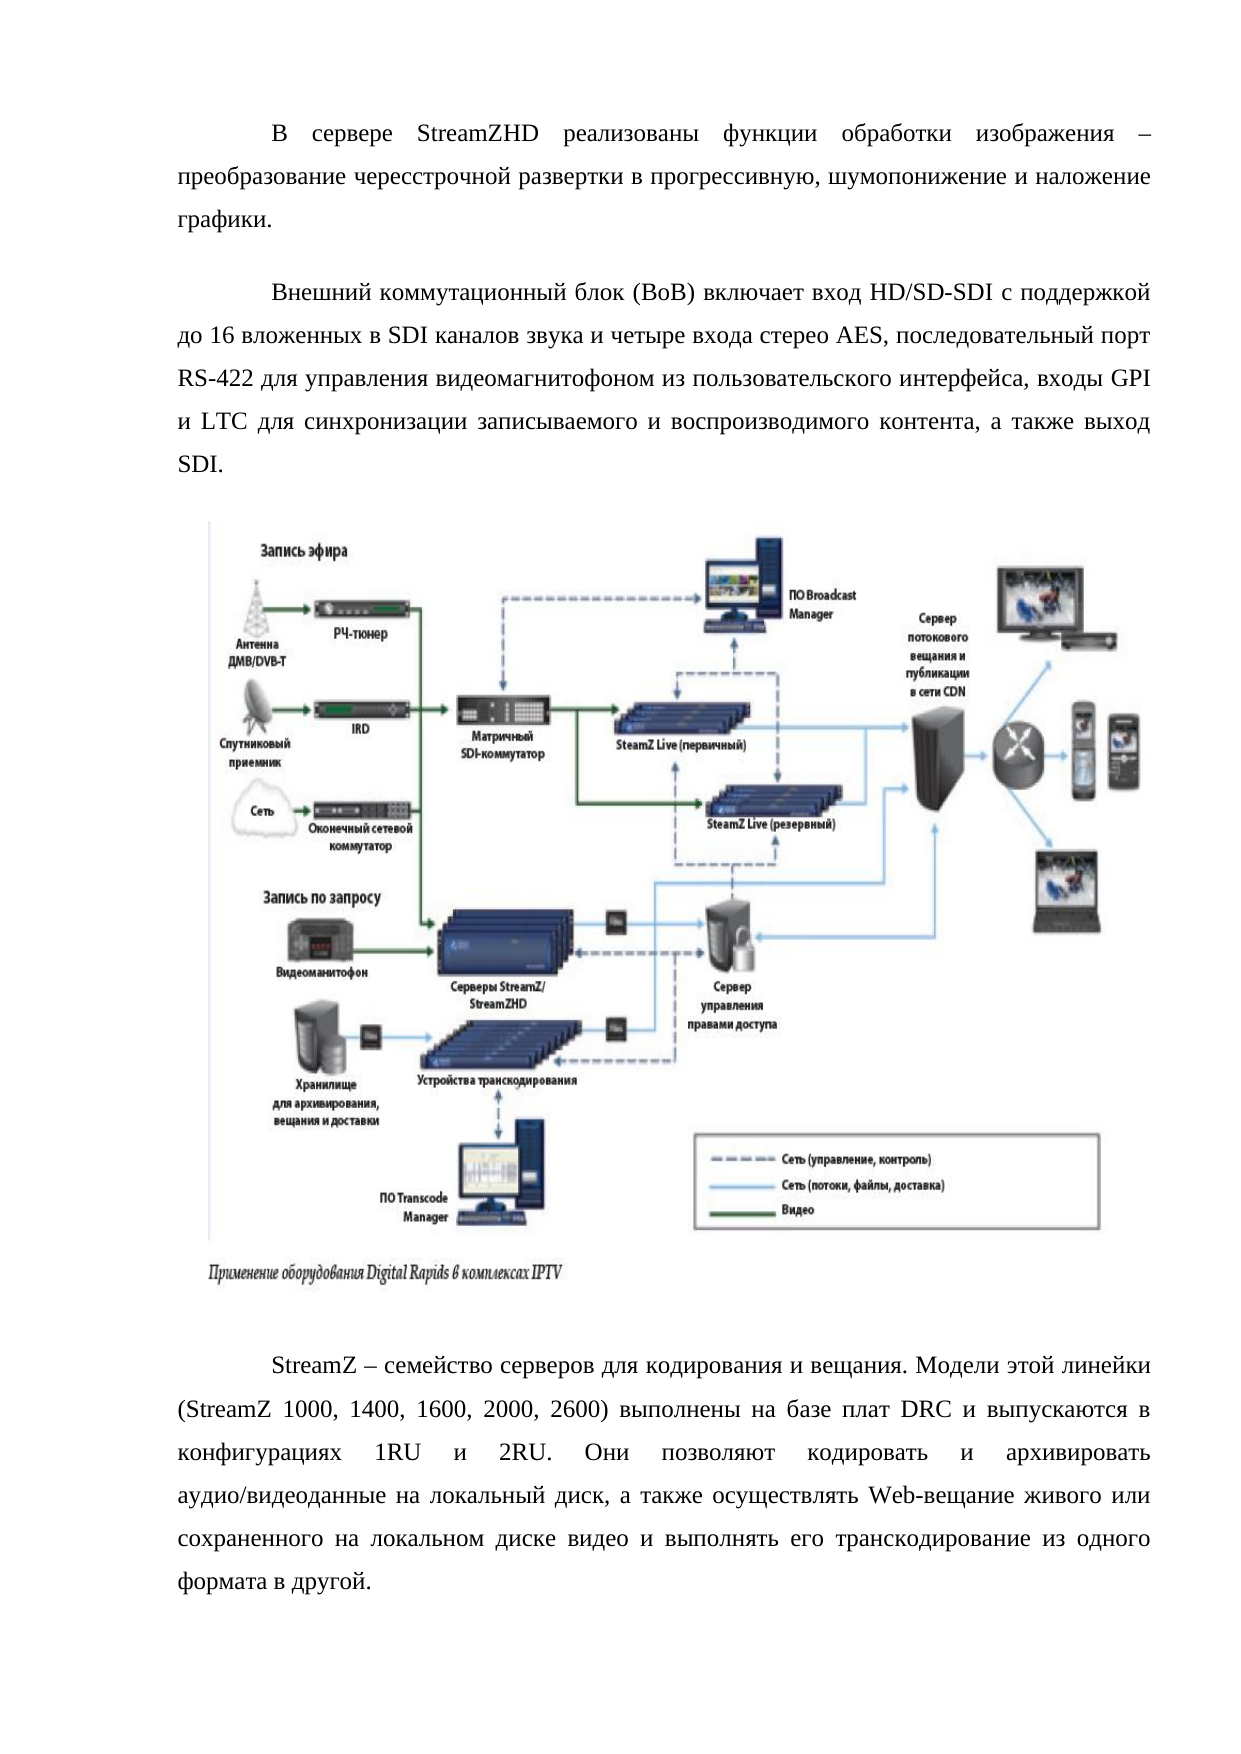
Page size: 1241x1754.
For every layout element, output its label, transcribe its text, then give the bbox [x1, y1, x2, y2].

text StreamZ – семейство серверов для кодирования и вещания. Модели этой линейки (StreamZ 1000, 1400, 1600, 2000, 2600) выполнены на базе плат DRC и выпускаются в конфигурациях 1RU и 2RU. Они позволяют кодировать и архивировать аудио/видеоданные на локальный диск, а также осуществлять Web-вещание живого или сохраненного на локальном диске видео и выполнять его транскодирование из одного формата в другой. [177, 1351, 1152, 1595]
text В сервере StreamZHD реализованы функции обработки изображения – преобразование чересстрочной развертки в прогрессивную, шумопонижение и наложение графики. [177, 118, 1152, 233]
picture [192, 521, 1150, 1308]
text Внешний коммутационный блок (BoB) включает вход HD/SD-SDI с поддержкой до 16 вложенных в SDI каналов звука и четыре входа стерео AES, последовательный порт RS-422 для управления видеомагнитофоном из пользовательского интерфейса, входы GPI и LTC для синхронизации записываемого и воспроизводимого контента, а также выход SDI. [177, 277, 1152, 478]
